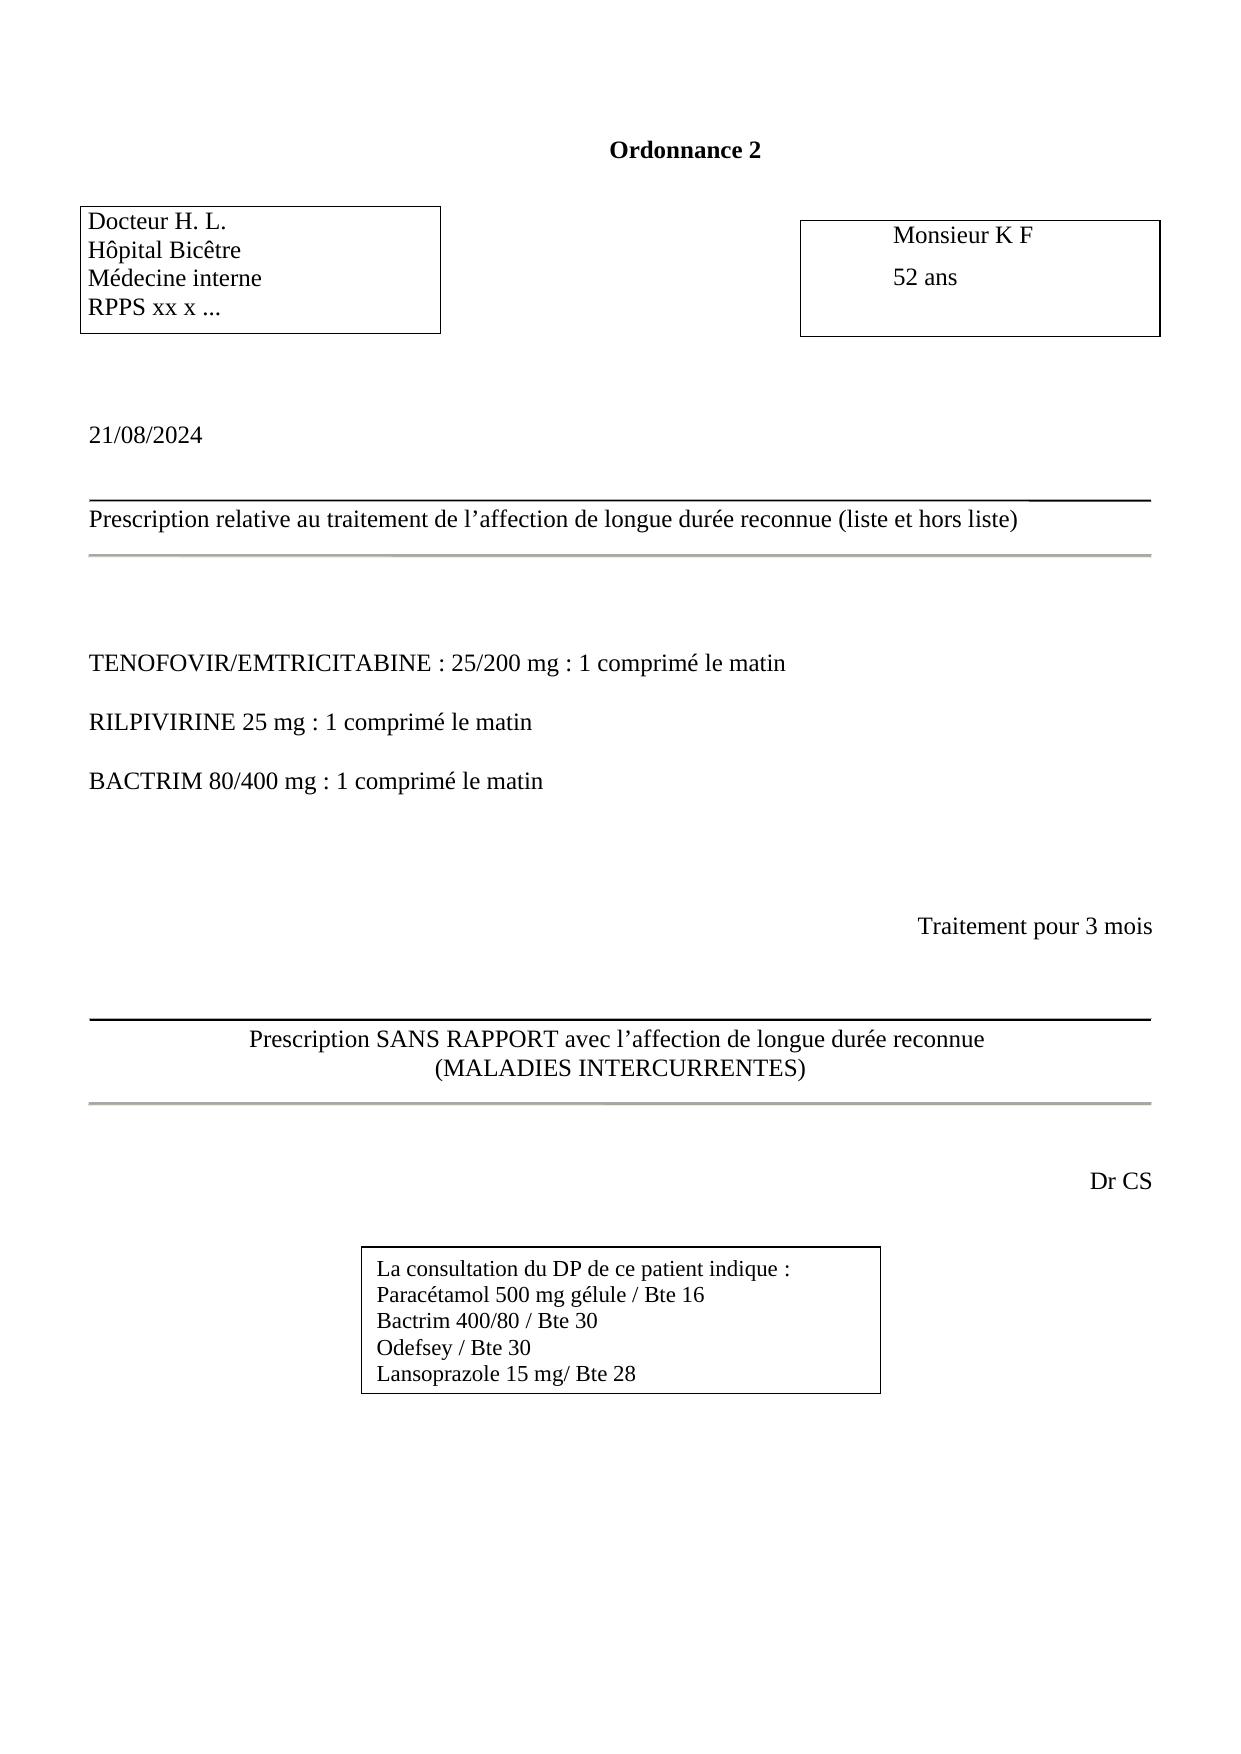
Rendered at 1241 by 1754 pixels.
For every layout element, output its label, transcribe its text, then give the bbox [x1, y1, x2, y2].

text Prescription relative au traitement de l’affection de longue durée reconnue (liste et hors liste) [89, 496, 1171, 533]
text Traitement pour 3 mois [71, 911, 1152, 940]
text BACTRIM 80/400 mg : 1 comprimé le matin [89, 766, 645, 794]
text RILPIVIRINE 25 mg : 1 comprimé le matin [89, 707, 645, 735]
text Prescription SANS RAPPORT avec l’affection de longue durée reconnue (MALADIES INTERCURRENTES) [249, 1022, 1121, 1081]
text Dr CS [71, 1166, 1153, 1194]
text 21/08/2024 [89, 420, 1171, 449]
text TENOFOVIR/EMTRICITABINE : 25/200 mg : 1 comprimé le matin [89, 648, 1164, 676]
